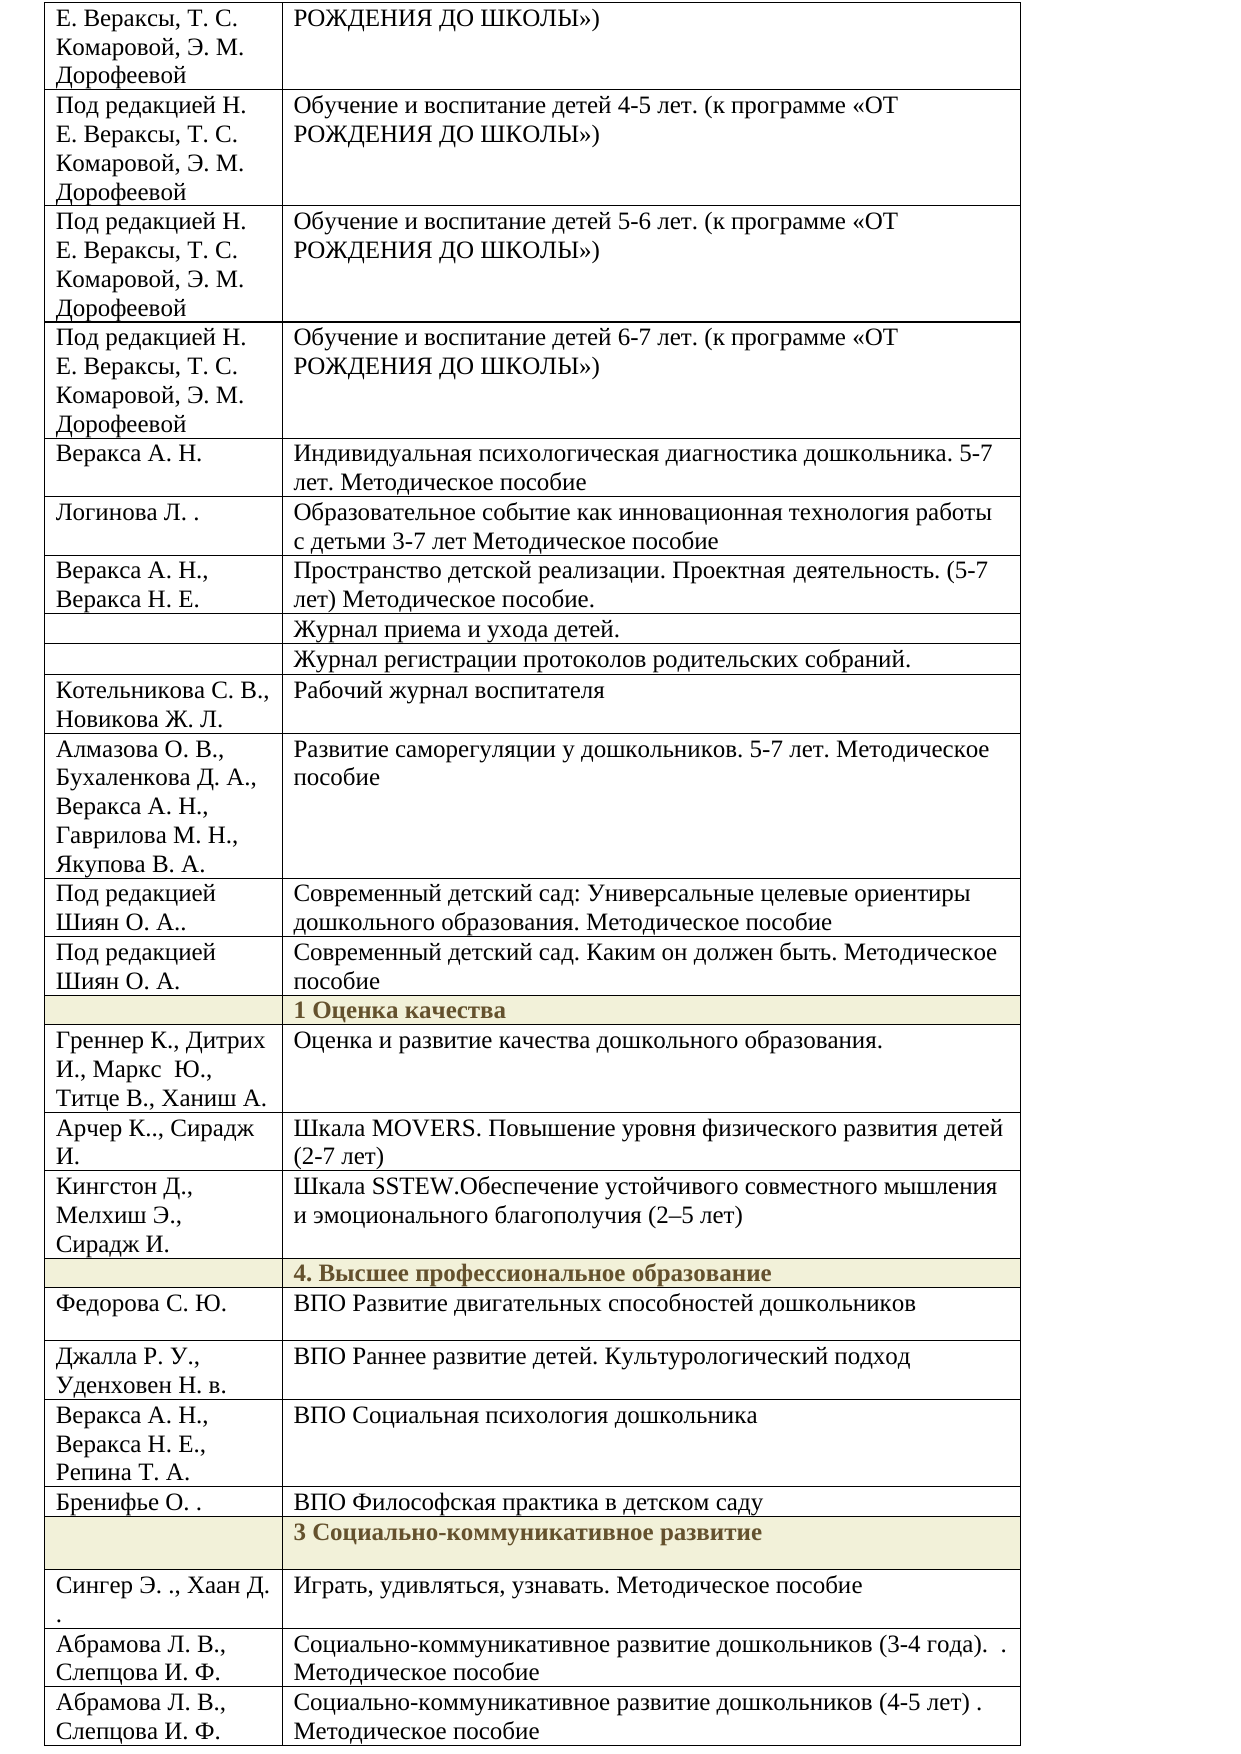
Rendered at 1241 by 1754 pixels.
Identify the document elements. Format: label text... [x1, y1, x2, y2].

table_cell Под редакцией Шиян О. А. [45, 937, 282, 994]
table_cell [45, 1259, 282, 1287]
table_cell [45, 1517, 282, 1569]
table_cell Индивидуальная психологическая диагностика дошкольника. 5-7 лет. Методическое пособие [283, 439, 1020, 496]
table_cell Обучение и воспитание детей 5-6 лет. (к программе «ОТ РОЖДЕНИЯ ДО ШКОЛЫ») [283, 206, 1020, 321]
table_cell Веракса А. Н., Веракса Н. Е. [45, 556, 282, 613]
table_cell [45, 206, 282, 321]
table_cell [45, 1687, 282, 1745]
table_cell Пространство детской реализации. Проектная деятельность. (5-7 лет) Методическое пособие. [283, 556, 1020, 613]
table_cell [45, 644, 282, 674]
table_cell 3 Социально-коммуникативное развитие [283, 1517, 1020, 1569]
table_cell Федорова С. Ю. [45, 1288, 282, 1340]
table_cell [45, 3, 282, 89]
table_cell Котельникова С. В., Новикова Ж. Л. [45, 675, 282, 733]
table_cell Веракса А. Н. [45, 439, 282, 496]
table_cell ВПО Социальная психология дошкольника [283, 1400, 1020, 1486]
table_cell Образовательное событие как инновационная технология работы с детьми 3-7 лет Методическое пособие [283, 497, 1020, 554]
table_cell Социально-коммуникативное развитие дошкольников (4-5 лет) . Методическое пособие [283, 1687, 1020, 1745]
table_cell 1 Оценка качества [283, 996, 1020, 1024]
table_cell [45, 1629, 282, 1686]
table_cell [45, 90, 282, 205]
table_cell ВПО Философская практика в детском саду [283, 1487, 1020, 1516]
table_cell Обучение и воспитание детей 4-5 лет. (к программе «ОТ РОЖДЕНИЯ ДО ШКОЛЫ») [283, 90, 1020, 205]
table_cell Сингер Э. ., Хаан Д. . [45, 1570, 282, 1628]
table_cell Рабочий журнал воспитателя [283, 675, 1020, 733]
table_cell Играть, удивляться, узнавать. Методическое пособие [283, 1570, 1020, 1628]
table_cell Журнал регистрации протоколов родительских собраний. [283, 644, 1020, 674]
table_cell Социально-коммуникативное развитие дошкольников (3-4 года). . Методическое пособие [283, 1629, 1020, 1686]
table_cell [45, 614, 282, 643]
table_cell Алмазова О. В., Бухаленкова Д. А., Веракса А. Н., Гаврилова М. Н., Якупова В. А. [45, 734, 282, 877]
table_cell Логинова Л. . [45, 497, 282, 554]
table_cell Греннер К., Дитрих И., Маркс Ю., Титце В., Ханиш А. [45, 1025, 282, 1112]
table_cell Кингстон Д., Мелхиш Э., Сирадж И. [45, 1171, 282, 1257]
table_cell Шкала MOVERS. Повышение уровня физического развития детей (2-7 лет) [283, 1113, 1020, 1170]
table_cell Шкала SSTEW.Обеспечение устойчивого совместного мышления и эмоционального благополучия (2–5 лет) [283, 1171, 1020, 1257]
table_cell [45, 996, 282, 1024]
table_cell Современный детский сад: Универсальные целевые ориентиры дошкольного образования. Методическое пособие [283, 879, 1020, 936]
table_cell Джалла Р. У., Уденховен Н. в. [45, 1341, 282, 1399]
table_cell Журнал приема и ухода детей. [283, 614, 1020, 643]
table_cell 4. Высшее профессиональное образование [283, 1259, 1020, 1287]
table_cell ВПО Раннее развитие детей. Культурологический подход [283, 1341, 1020, 1399]
table_cell Развитие саморегуляции у дошкольников. 5-7 лет. Методическое пособие [283, 734, 1020, 877]
table_cell Арчер К.., Сирадж И. [45, 1113, 282, 1170]
table_cell Бренифье О. . [45, 1487, 282, 1516]
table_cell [283, 3, 1020, 89]
table_cell ВПО Развитие двигательных способностей дошкольников [283, 1288, 1020, 1340]
table_cell Веракса А. Н., Веракса Н. Е., Репина Т. А. [45, 1400, 282, 1486]
table_cell Под редакцией Шиян О. А.. [45, 879, 282, 936]
table_cell Оценка и развитие качества дошкольного образования. [283, 1025, 1020, 1112]
table_cell Современный детский сад. Каким он должен быть. Методическое пособие [283, 937, 1020, 994]
table_cell Обучение и воспитание детей 6-7 лет. (к программе «ОТ РОЖДЕНИЯ ДО ШКОЛЫ») [283, 323, 1020, 437]
table_cell Под редакцией Н. Е. Вераксы, Т. С. Комаровой, Э. М. Дорофеевой [45, 323, 282, 437]
